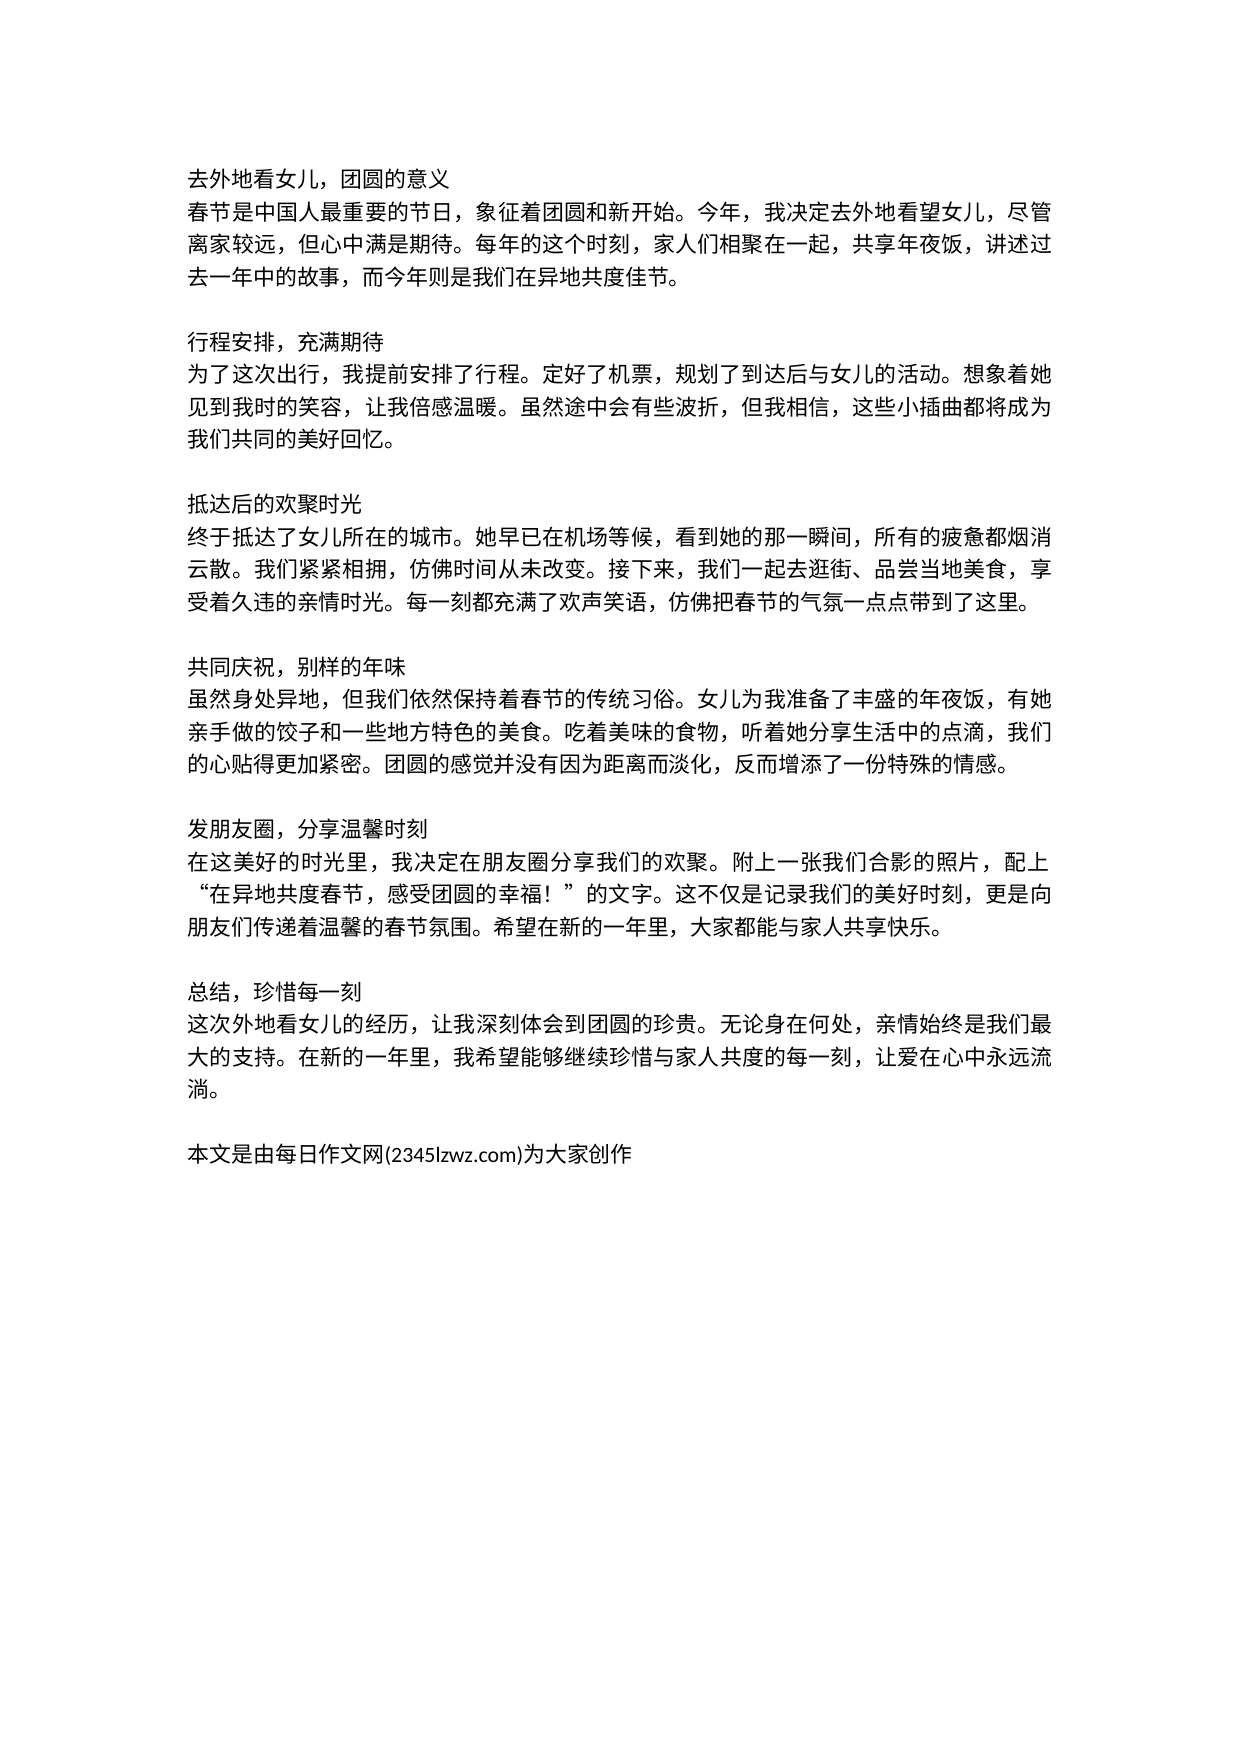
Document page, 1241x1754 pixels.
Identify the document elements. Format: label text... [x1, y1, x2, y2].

text 去外地看女儿，团圆的意义 [187, 162, 1053, 194]
text 这次外地看女儿的经历，让我深刻体会到团圆的珍贵。无论身在何处，亲情始终是我们最大的支持。在新的一年里，我希望能够继续珍惜与家人共度的每一刻，让爱在心中永远流淌。 [187, 1007, 1053, 1104]
text 在这美好的时光里，我决定在朋友圈分享我们的欢聚。附上一张我们合影的照片，配上“在异地共度春节，感受团圆的幸福！”的文字。这不仅是记录我们的美好时刻，更是向朋友们传递着温馨的春节氛围。希望在新的一年里，大家都能与家人共享快乐。 [187, 844, 1053, 942]
text 虽然身处异地，但我们依然保持着春节的传统习俗。女儿为我准备了丰盛的年夜饭，有她亲手做的饺子和一些地方特色的美食。吃着美味的食物，听着她分享生活中的点滴，我们的心贴得更加紧密。团圆的感觉并没有因为距离而淡化，反而增添了一份特殊的情感。 [187, 682, 1053, 779]
text 行程安排，充满期待 [187, 324, 1053, 357]
text 总结，珍惜每一刻 [187, 974, 1053, 1007]
text 春节是中国人最重要的节日，象征着团圆和新开始。今年，我决定去外地看望女儿，尽管离家较远，但心中满是期待。每年的这个时刻，家人们相聚在一起，共享年夜饭，讲述过去一年中的故事，而今年则是我们在异地共度佳节。 [187, 194, 1053, 292]
text 发朋友圈，分享温馨时刻 [187, 812, 1053, 844]
text 本文是由每日作文网(2345lzwz.com)为大家创作 [187, 1137, 1053, 1169]
text 共同庆祝，别样的年味 [187, 649, 1053, 682]
text 终于抵达了女儿所在的城市。她早已在机场等候，看到她的那一瞬间，所有的疲惫都烟消云散。我们紧紧相拥，仿佛时间从未改变。接下来，我们一起去逛街、品尝当地美食，享受着久违的亲情时光。每一刻都充满了欢声笑语，仿佛把春节的气氛一点点带到了这里。 [187, 519, 1053, 617]
text 抵达后的欢聚时光 [187, 487, 1053, 519]
text 为了这次出行，我提前安排了行程。定好了机票，规划了到达后与女儿的活动。想象着她见到我时的笑容，让我倍感温暖。虽然途中会有些波折，但我相信，这些小插曲都将成为我们共同的美好回忆。 [187, 357, 1053, 454]
